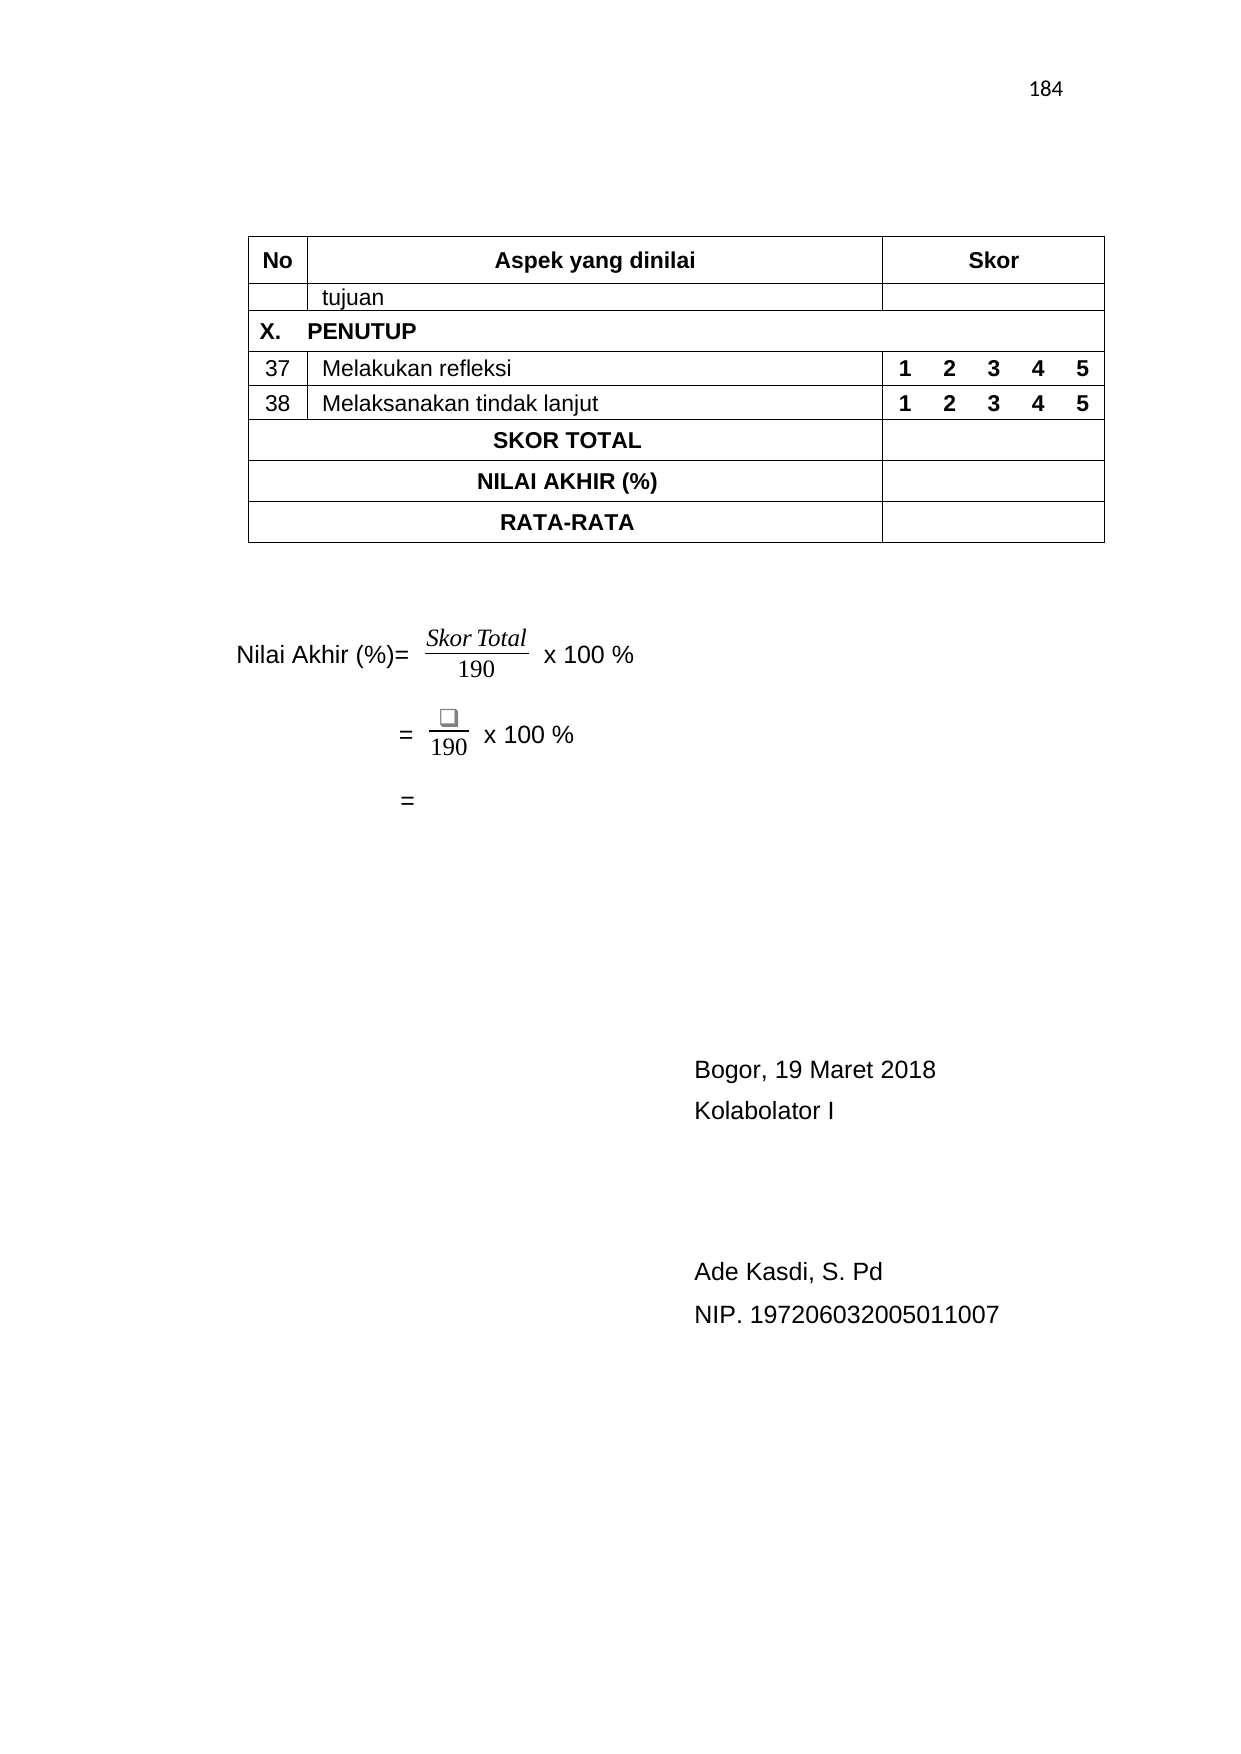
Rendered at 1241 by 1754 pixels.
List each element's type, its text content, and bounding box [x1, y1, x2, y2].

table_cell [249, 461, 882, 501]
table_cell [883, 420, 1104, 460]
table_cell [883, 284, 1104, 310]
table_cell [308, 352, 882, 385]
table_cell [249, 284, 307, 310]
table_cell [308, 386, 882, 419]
text Bogor, 19 Maret 2018 [611, 1055, 1063, 1084]
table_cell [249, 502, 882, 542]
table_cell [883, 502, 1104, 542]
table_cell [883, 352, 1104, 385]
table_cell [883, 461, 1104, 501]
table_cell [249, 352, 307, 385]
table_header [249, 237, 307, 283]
text Kolabolator I [236, 1096, 1063, 1125]
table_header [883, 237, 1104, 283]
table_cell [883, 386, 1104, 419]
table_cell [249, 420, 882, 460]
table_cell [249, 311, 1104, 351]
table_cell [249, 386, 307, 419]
text Nilai Akhir (%)= x 100 % [236, 624, 1063, 683]
text = x 100 % [399, 708, 1063, 761]
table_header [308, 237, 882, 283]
text Ade Kasdi, S. Pd NIP. 197206032005011007 [236, 1257, 1063, 1329]
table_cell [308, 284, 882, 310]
text = [236, 786, 1063, 814]
